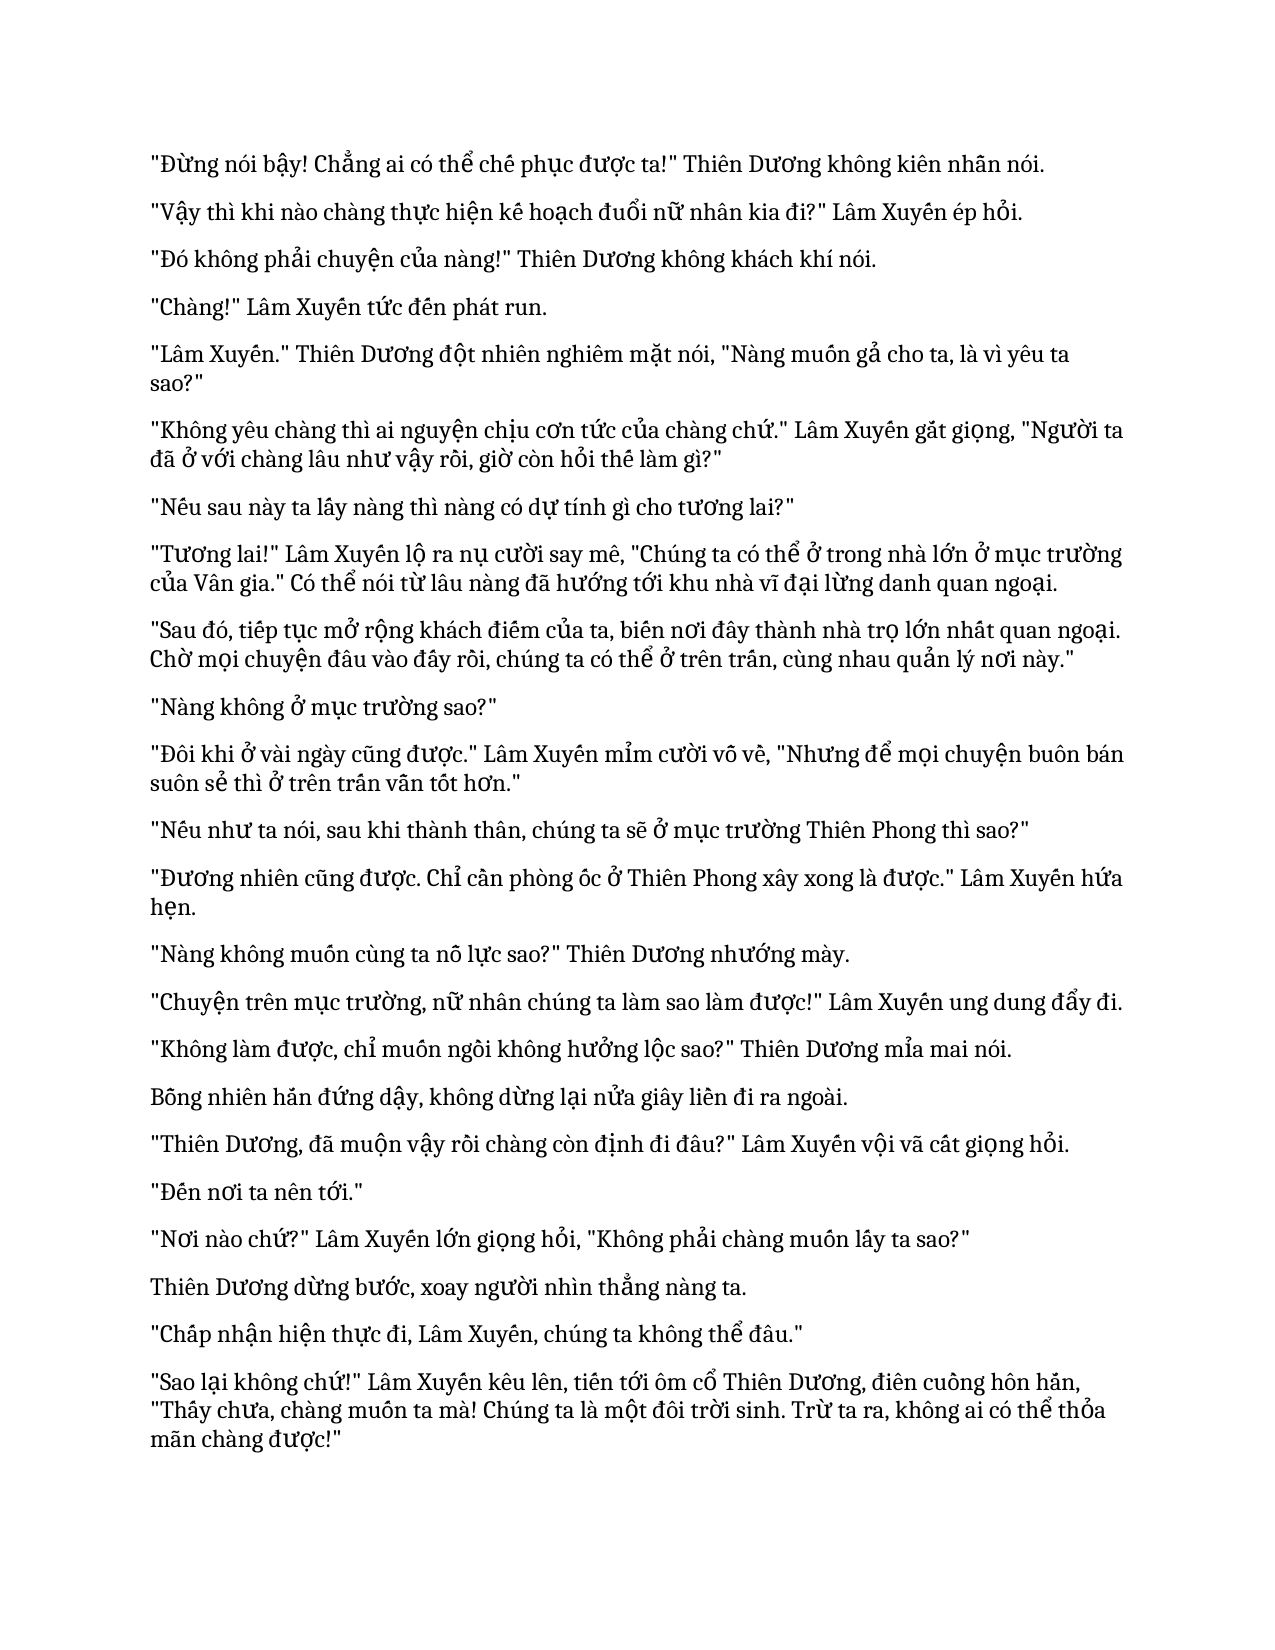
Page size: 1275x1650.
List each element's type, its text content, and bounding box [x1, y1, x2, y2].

text "Chấp nhận hiện thực đi, Lâm Xuyến, chúng ta không thể đâu." [150, 1320, 1125, 1349]
text "Đương nhiên cũng được. Chỉ cần phòng ốc ở Thiên Phong xây xong là được." Lâm Xuyến hứa hẹn. [150, 864, 1125, 921]
text "Không yêu chàng thì ai nguyện chịu cơn tức của chàng chứ." Lâm Xuyến gắt giọng, "Người ta đã ở với chàng lâu như vậy rồi, giờ còn hỏi thế làm gì?" [150, 416, 1125, 474]
text "Chàng!" Lâm Xuyến tức đến phát run. [150, 292, 1125, 321]
text "Đó không phải chuyện của nàng!" Thiên Dương không khách khí nói. [150, 245, 1125, 274]
text Bỗng nhiên hắn đứng dậy, không dừng lại nửa giây liền đi ra ngoài. [150, 1082, 1125, 1111]
text "Đến nơi ta nên tới." [150, 1177, 1125, 1206]
text "Đừng nói bậy! Chẳng ai có thể chế phục được ta!" Thiên Dương không kiên nhẫn nói. [150, 150, 1125, 179]
text "Chuyện trên mục trường, nữ nhân chúng ta làm sao làm được!" Lâm Xuyến ung dung đẩy đi. [150, 987, 1125, 1016]
text "Nơi nào chứ?" Lâm Xuyến lớn giọng hỏi, "Không phải chàng muốn lấy ta sao?" [150, 1225, 1125, 1254]
text Thiên Dương dừng bước, xoay người nhìn thẳng nàng ta. [150, 1272, 1125, 1301]
text "Thiên Dương, đã muộn vậy rồi chàng còn định đi đâu?" Lâm Xuyến vội vã cất giọng hỏi. [150, 1130, 1125, 1159]
text "Nếu sau này ta lấy nàng thì nàng có dự tính gì cho tương lai?" [150, 492, 1125, 521]
text "Không làm được, chỉ muốn ngồi không hưởng lộc sao?" Thiên Dương mỉa mai nói. [150, 1035, 1125, 1064]
text "Lâm Xuyến." Thiên Dương đột nhiên nghiêm mặt nói, "Nàng muốn gả cho ta, là vì yêu ta sao?" [150, 340, 1125, 397]
text "Sau đó, tiếp tục mở rộng khách điếm của ta, biến nơi đây thành nhà trọ lớn nhất quan ngoại. Chờ mọi chuyện đâu vào đấy rồi, chúng ta có thể ở trên trấn, cùng nhau quản lý nơi này." [150, 616, 1125, 674]
text "Nàng không ở mục trường sao?" [150, 692, 1125, 721]
text "Nàng không muốn cùng ta nỗ lực sao?" Thiên Dương nhướng mày. [150, 940, 1125, 969]
text "Tương lai!" Lâm Xuyến lộ ra nụ cười say mê, "Chúng ta có thể ở trong nhà lớn ở mục trường của Vân gia." Có thể nói từ lâu nàng đã hướng tới khu nhà vĩ đại lừng danh quan ngoại. [150, 540, 1125, 597]
text "Đôi khi ở vài ngày cũng được." Lâm Xuyến mỉm cười vỗ về, "Nhưng để mọi chuyện buôn bán suôn sẻ thì ở trên trấn vẫn tốt hơn." [150, 740, 1125, 797]
text "Sao lại không chứ!" Lâm Xuyến kêu lên, tiến tới ôm cổ Thiên Dương, điên cuồng hôn hắn, "Thấy chưa, chàng muốn ta mà! Chúng ta là một đôi trời sinh. Trừ ta ra, không ai có thể thỏa mãn chàng được!" [150, 1367, 1125, 1454]
text "Nếu như ta nói, sau khi thành thân, chúng ta sẽ ở mục trường Thiên Phong thì sao?" [150, 816, 1125, 845]
text "Vậy thì khi nào chàng thực hiện kế hoạch đuổi nữ nhân kia đi?" Lâm Xuyến ép hỏi. [150, 197, 1125, 226]
